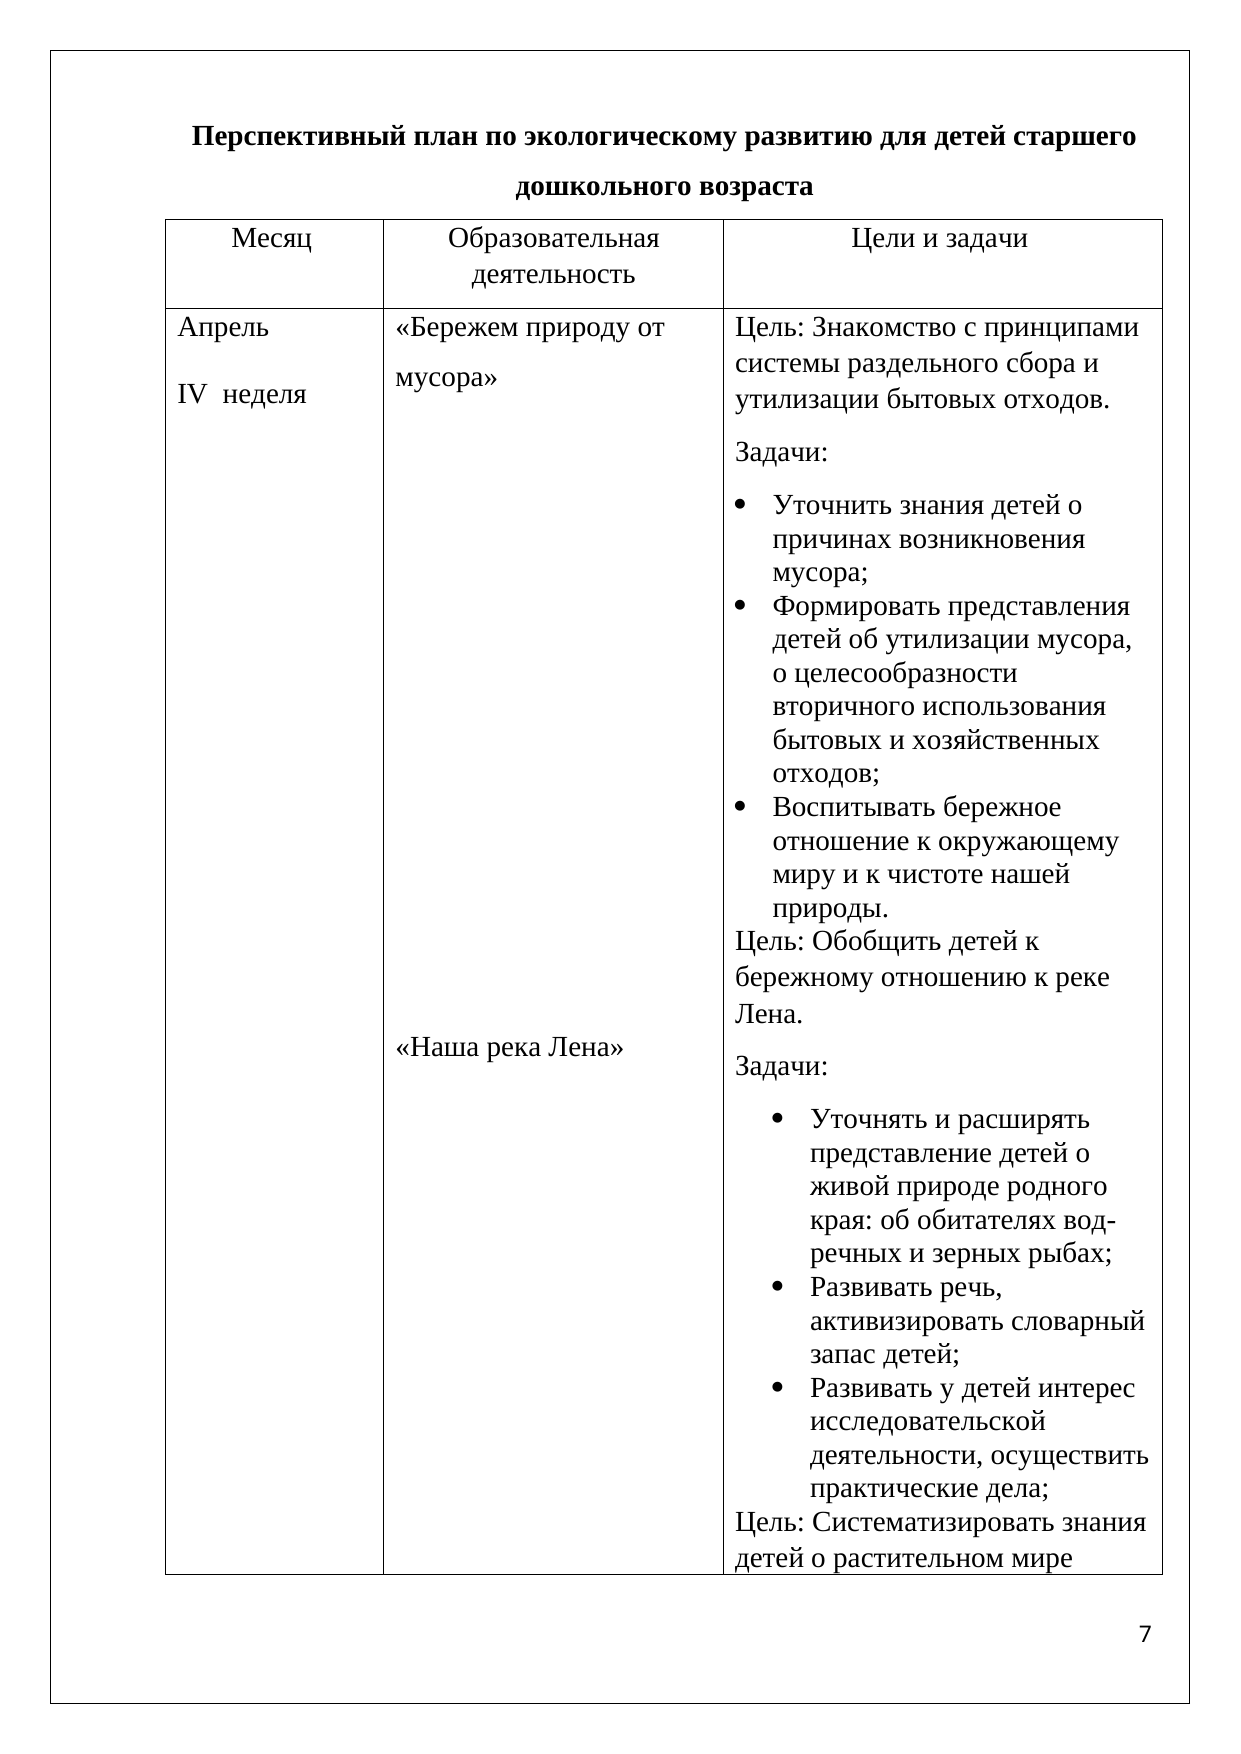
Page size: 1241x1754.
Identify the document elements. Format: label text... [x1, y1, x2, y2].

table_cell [724, 309, 1162, 1574]
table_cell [384, 309, 723, 1574]
text Перспективный план по экологическому развитию для детей старшего дошкольного возраста [177, 118, 1152, 202]
table_cell Апрель IV неделя [166, 309, 383, 1574]
table_header Образовательная деятельность [384, 220, 723, 308]
table_header Цели и задачи [724, 220, 1162, 308]
table_header Месяц [166, 220, 383, 308]
